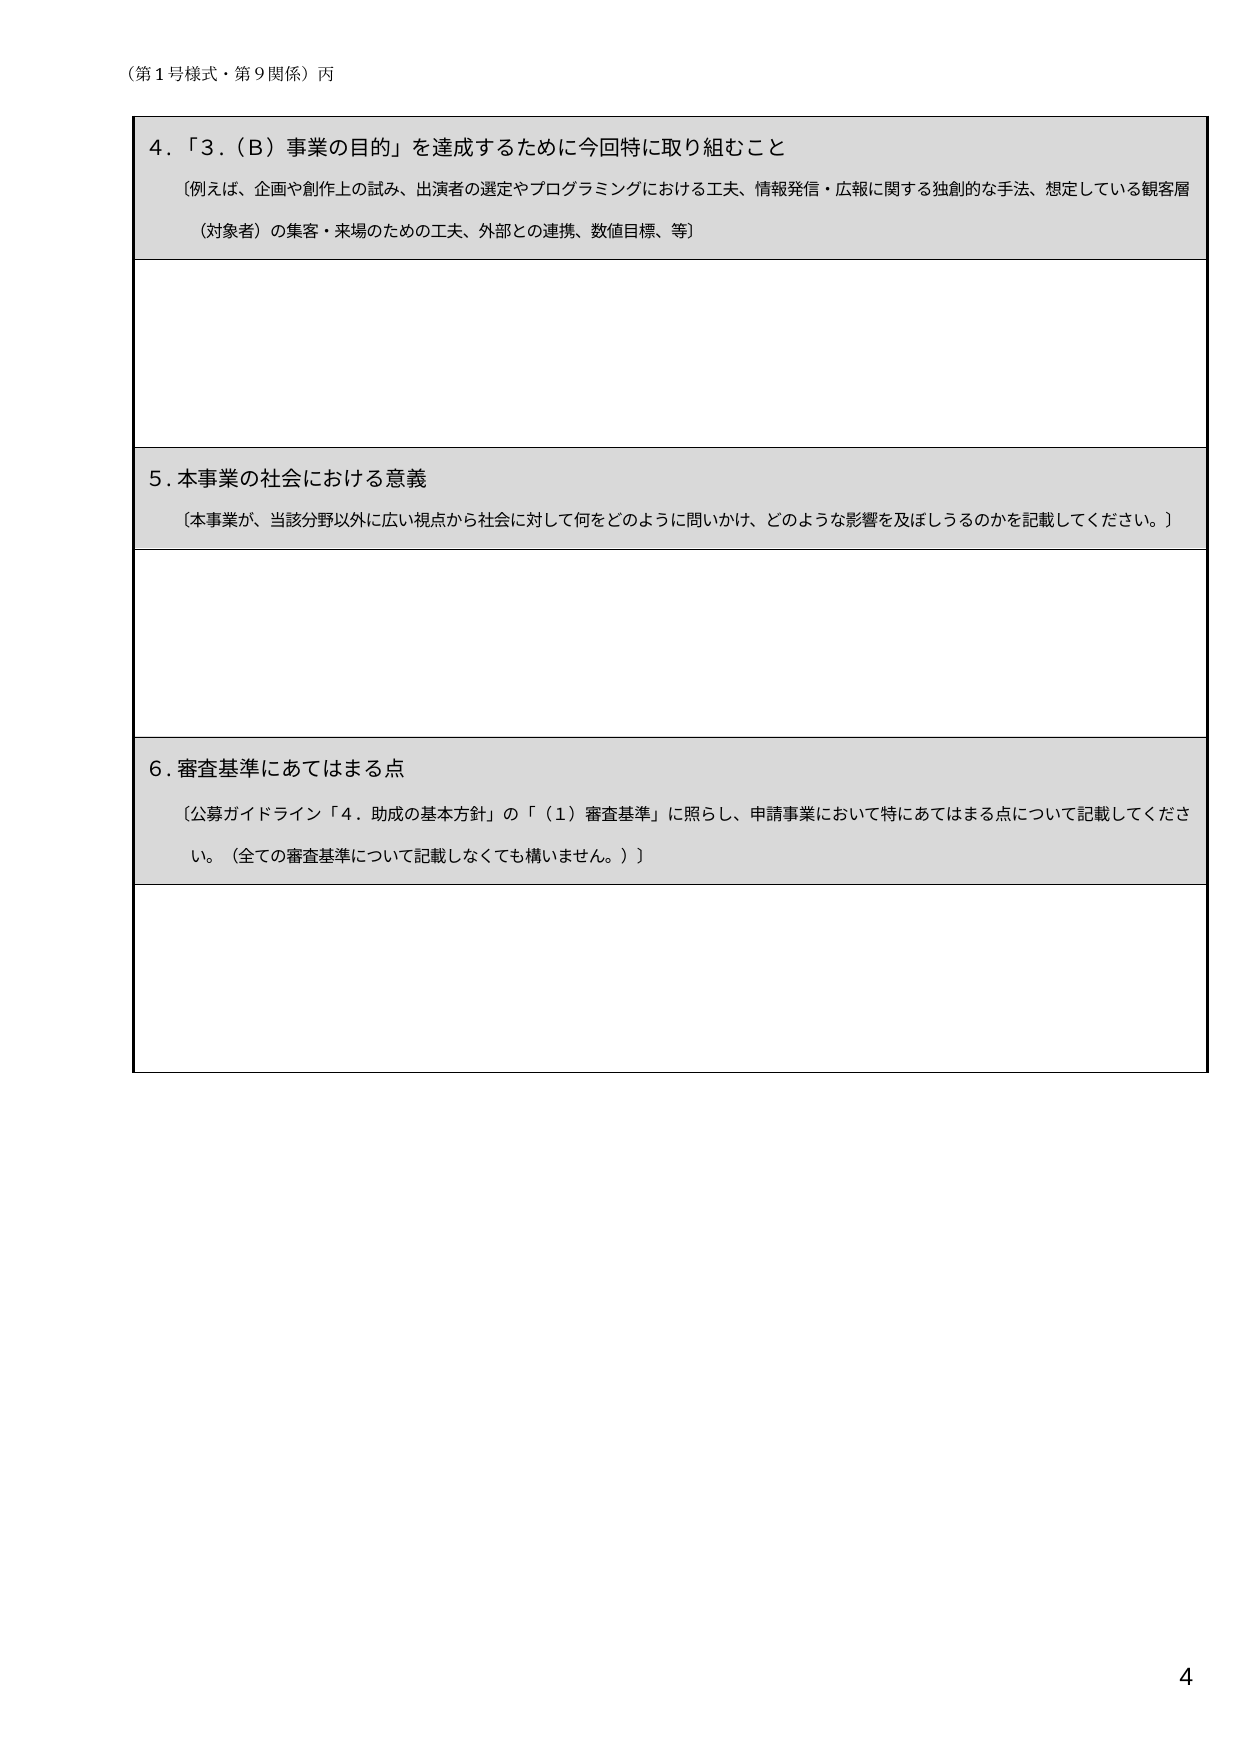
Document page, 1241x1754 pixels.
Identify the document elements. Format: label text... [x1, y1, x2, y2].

table_cell [135, 885, 1206, 1072]
table_cell ４. 「３.（Ｂ）事業の目的」を達成するために今回特に取り組むこと 〔例えば、企画や創作上の試み、出演者の選定やプログラミングにおける工夫、情報発信・広報に関する独創的な手法、想定している観客層（対象者）の集客・来場のための工夫、外部との連携、数値目標、等〕 [135, 117, 1206, 259]
table_cell [135, 550, 1206, 736]
table_cell ６. 審査基準にあてはまる点 〔公募ガイドライン「４．助成の基本方針」の「（１）審査基準」に照らし、申請事業において特にあてはまる点について記載してください。（全ての審査基準について記載しなくても構いません。）〕 [135, 738, 1206, 884]
table_cell ５. 本事業の社会における意義 〔本事業が、当該分野以外に広い視点から社会に対して何をどのように問いかけ、どのような影響を及ぼしうるのかを記載してください。〕 [135, 448, 1206, 548]
table_cell [135, 260, 1206, 447]
